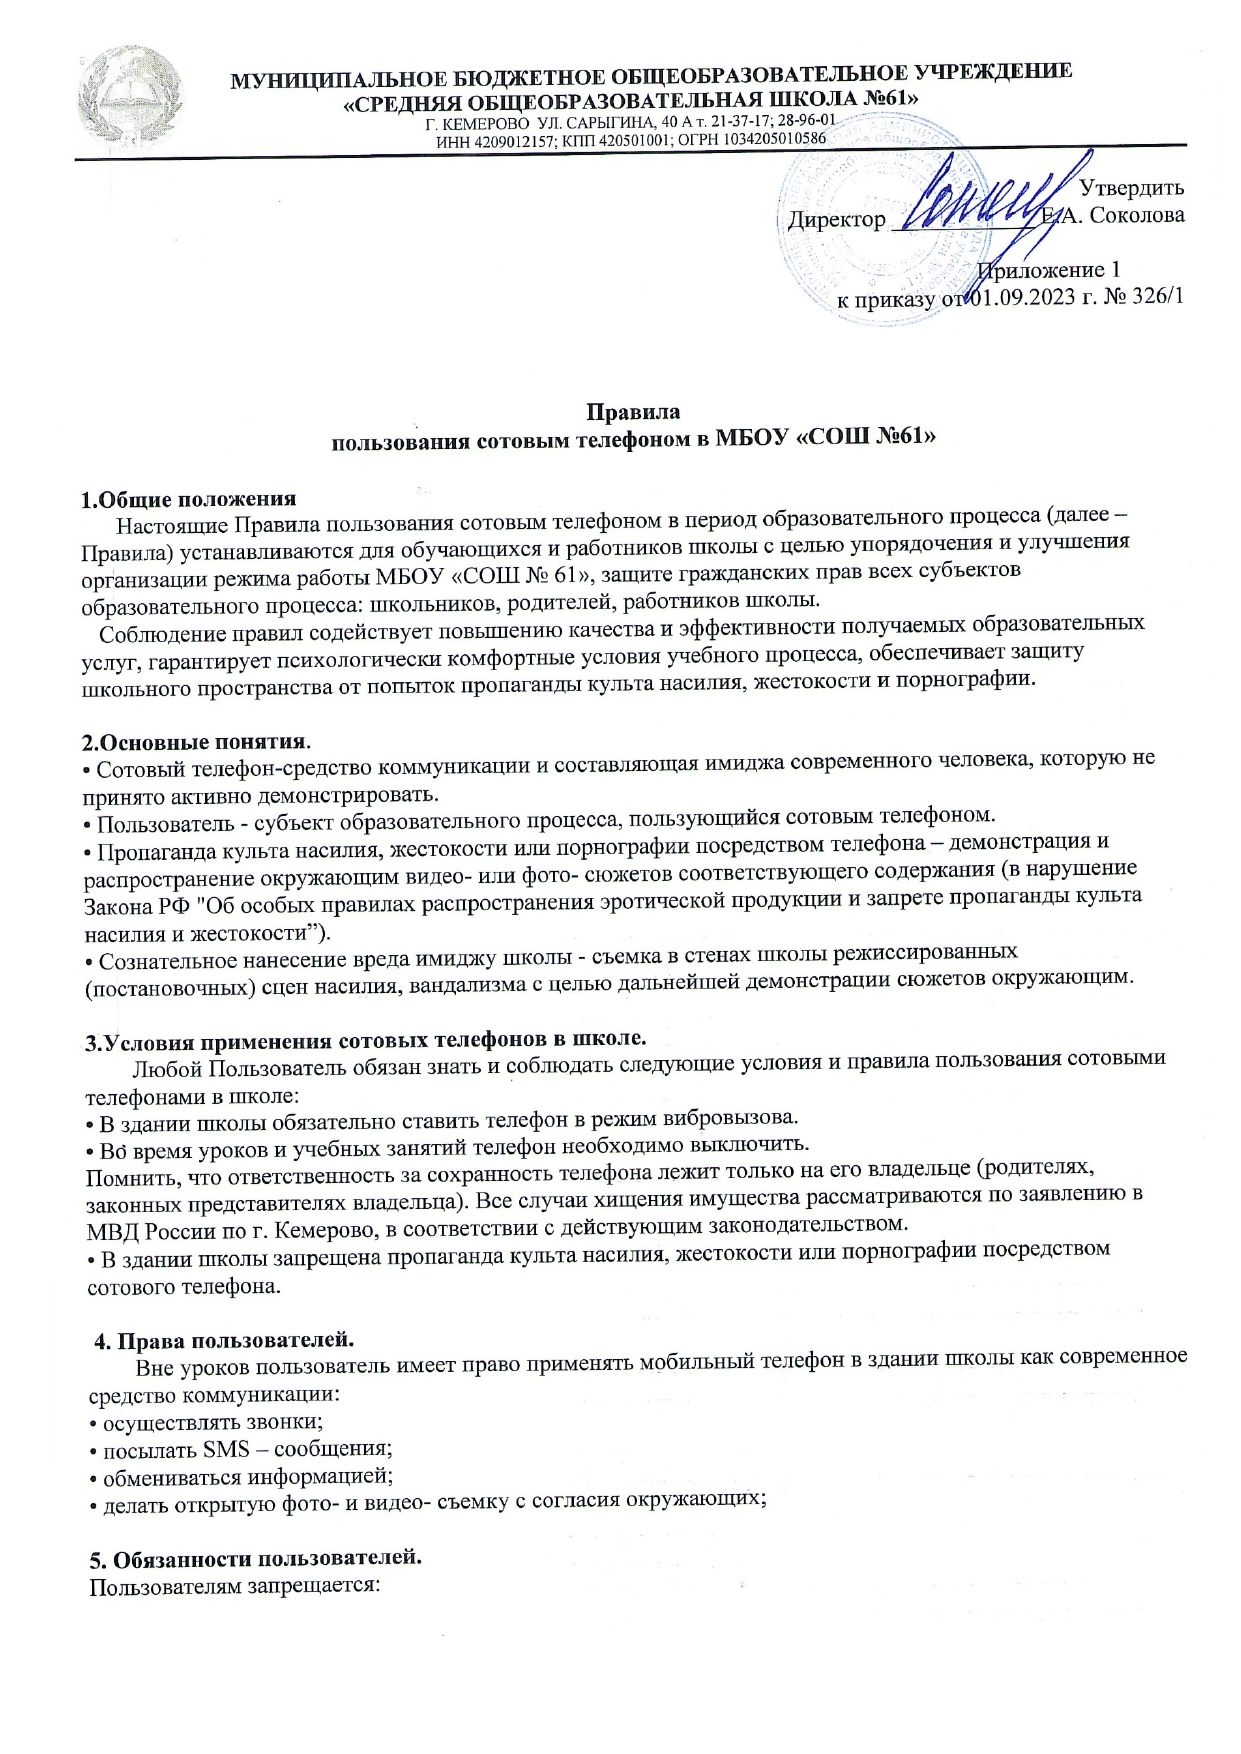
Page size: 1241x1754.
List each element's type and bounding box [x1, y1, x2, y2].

picture [44, 29, 1218, 1636]
